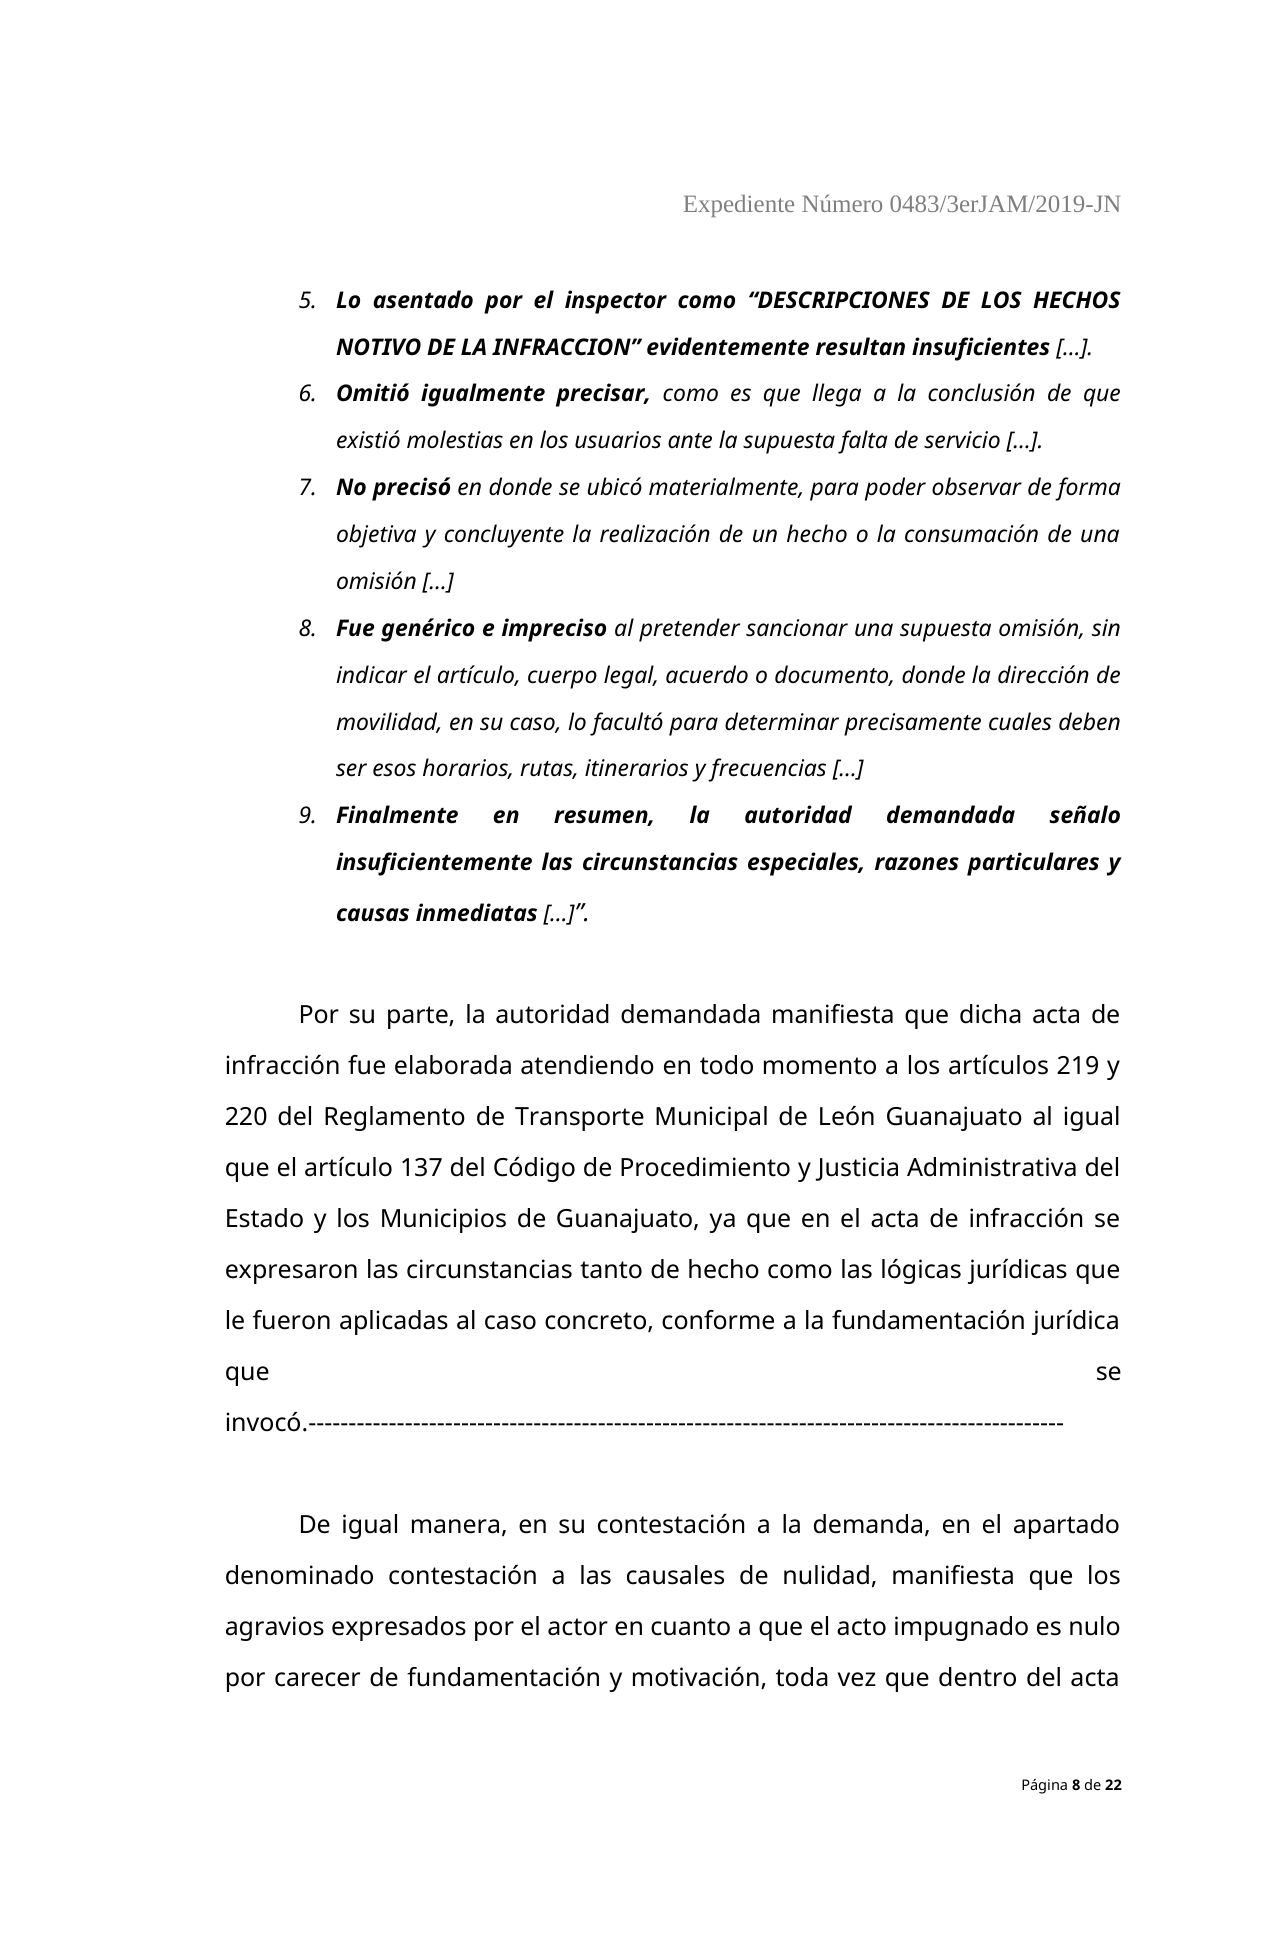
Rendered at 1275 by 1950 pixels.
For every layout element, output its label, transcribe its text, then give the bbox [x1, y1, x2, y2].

list Fue genérico e impreciso al pretender sancionar una supuesta omisión, sin indicar el artículo, cuerpo legal, acuerdo o documento, donde la dirección de movilidad, en su caso, lo facultó para determinar precisamente cuales deben ser esos horarios, rutas, itinerarios y frecuencias […] [298, 612, 1121, 783]
text Por su parte, la autoridad demandada manifiesta que dicha acta de infracción fue elaborada atendiendo en todo momento a los artículos 219 y 220 del Reglamento de Transporte Municipal de León Guanajuato al igual que el artículo 137 del Código de Procedimiento y Justicia Administrativa del Estado y los Municipios de Guanajuato, ya que en el acta de infracción se expresaron las circunstancias tanto de hecho como las lógicas jurídicas que le fueron aplicadas al caso concreto, conforme a la fundamentación jurídica que se invocó.---------------------------------------------------------------------------------------------- [224, 996, 1121, 1439]
list Lo asentado por el inspector como “DESCRIPCIONES DE LOS HECHOS NOTIVO DE LA INFRACCION” evidentemente resultan insuficientes […]. [298, 283, 1121, 362]
list No precisó en donde se ubicó materialmente, para poder observar de forma objetiva y concluyente la realización de un hecho o la consumación de una omisión […] [298, 471, 1121, 596]
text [224, 1507, 1121, 1694]
list Finalmente en resumen, la autoridad demandada señalo insuficientemente las circunstancias especiales, razones particulares y causas inmediatas […]”. [298, 799, 1121, 928]
list Omitió igualmente precisar, como es que llega a la conclusión de que existió molestias en los usuarios ante la supuesta falta de servicio […]. [298, 377, 1121, 455]
